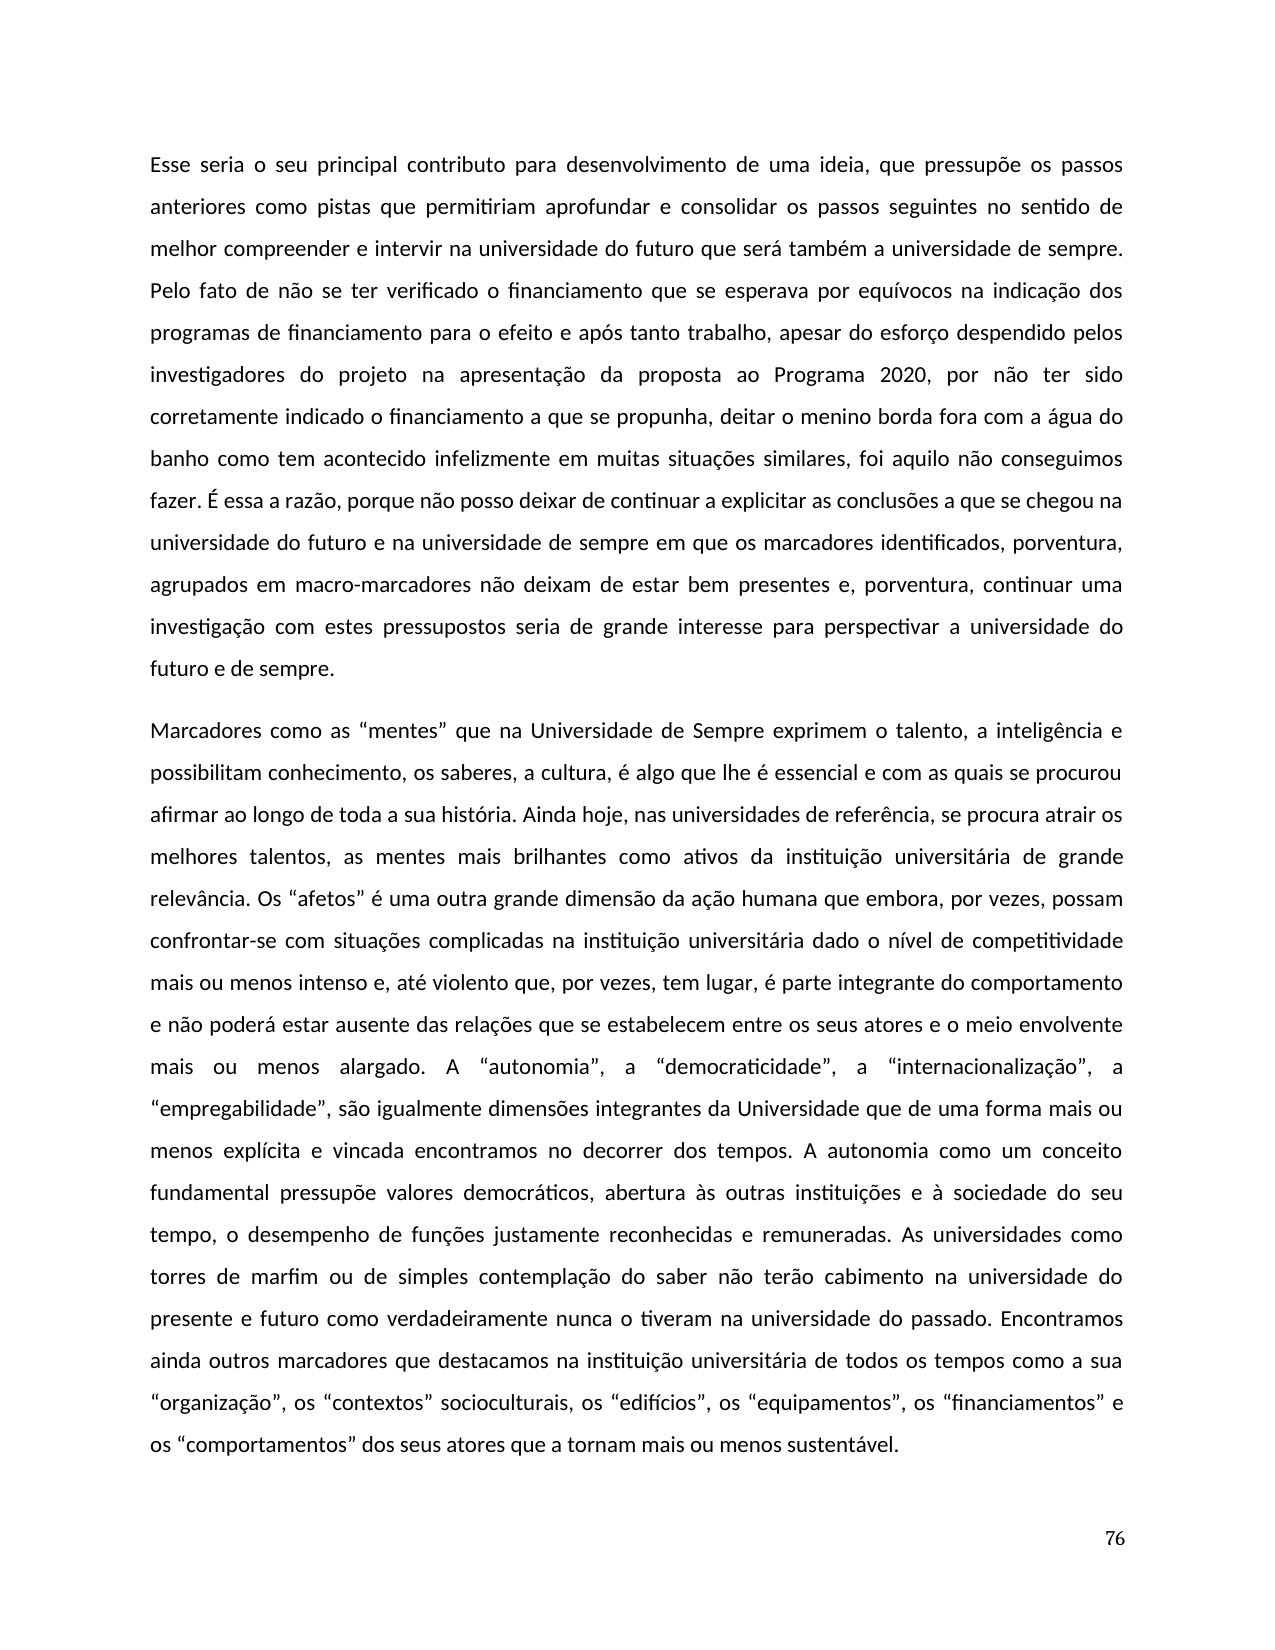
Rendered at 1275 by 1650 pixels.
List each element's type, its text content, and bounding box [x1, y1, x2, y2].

text Marcadores como as “mentes” que na Universidade de Sempre exprimem o talento, a inteligência e possibilitam conhecimento, os saberes, a cultura, é algo que lhe é essencial e com as quais se procurou afirmar ao longo de toda a sua história. Ainda hoje, nas universidades de referência, se procura atrair os melhores talentos, as mentes mais brilhantes como ativos da instituição universitária de grande relevância. Os “afetos” é uma outra grande dimensão da ação humana que embora, por vezes, possam confrontar-se com situações complicadas na instituição universitária dado o nível de competitividade mais ou menos intenso e, até violento que, por vezes, tem lugar, é parte integrante do comportamento e não poderá estar ausente das relações que se estabelecem entre os seus atores e o meio envolvente mais ou menos alargado. A “autonomia”, a “democraticidade”, a “internacionalização”, a “empregabilidade”, são igualmente dimensões integrantes da Universidade que de uma forma mais ou menos explícita e vincada encontramos no decorrer dos tempos. A autonomia como um conceito fundamental pressupõe valores democráticos, abertura às outras instituições e à sociedade do seu tempo, o desempenho de funções justamente reconhecidas e remuneradas. As universidades como torres de marfim ou de simples contemplação do saber não terão cabimento na universidade do presente e futuro como verdadeiramente nunca o tiveram na universidade do passado. Encontramos ainda outros marcadores que destacamos na instituição universitária de todos os tempos como a sua “organização”, os “contextos” socioculturais, os “edifícios”, os “equipamentos”, os “financiamentos” e os “comportamentos” dos seus atores que a tornam mais ou menos sustentável. [150, 717, 1125, 1458]
text Esse seria o seu principal contributo para desenvolvimento de uma ideia, que pressupõe os passos anteriores como pistas que permitiriam aprofundar e consolidar os passos seguintes no sentido de melhor compreender e intervir na universidade do futuro que será também a universidade de sempre. Pelo fato de não se ter verificado o financiamento que se esperava por equívocos na indicação dos programas de financiamento para o efeito e após tanto trabalho, apesar do esforço despendido pelos investigadores do projeto na apresentação da proposta ao Programa 2020, por não ter sido corretamente indicado o financiamento a que se propunha, deitar o menino borda fora com a água do banho como tem acontecido infelizmente em muitas situações similares, foi aquilo não conseguimos fazer. É essa a razão, porque não posso deixar de continuar a explicitar as conclusões a que se chegou na universidade do futuro e na universidade de sempre em que os marcadores identificados, porventura, agrupados em macro-marcadores não deixam de estar bem presentes e, porventura, continuar uma investigação com estes pressupostos seria de grande interesse para perspectivar a universidade do futuro e de sempre. [150, 150, 1125, 682]
